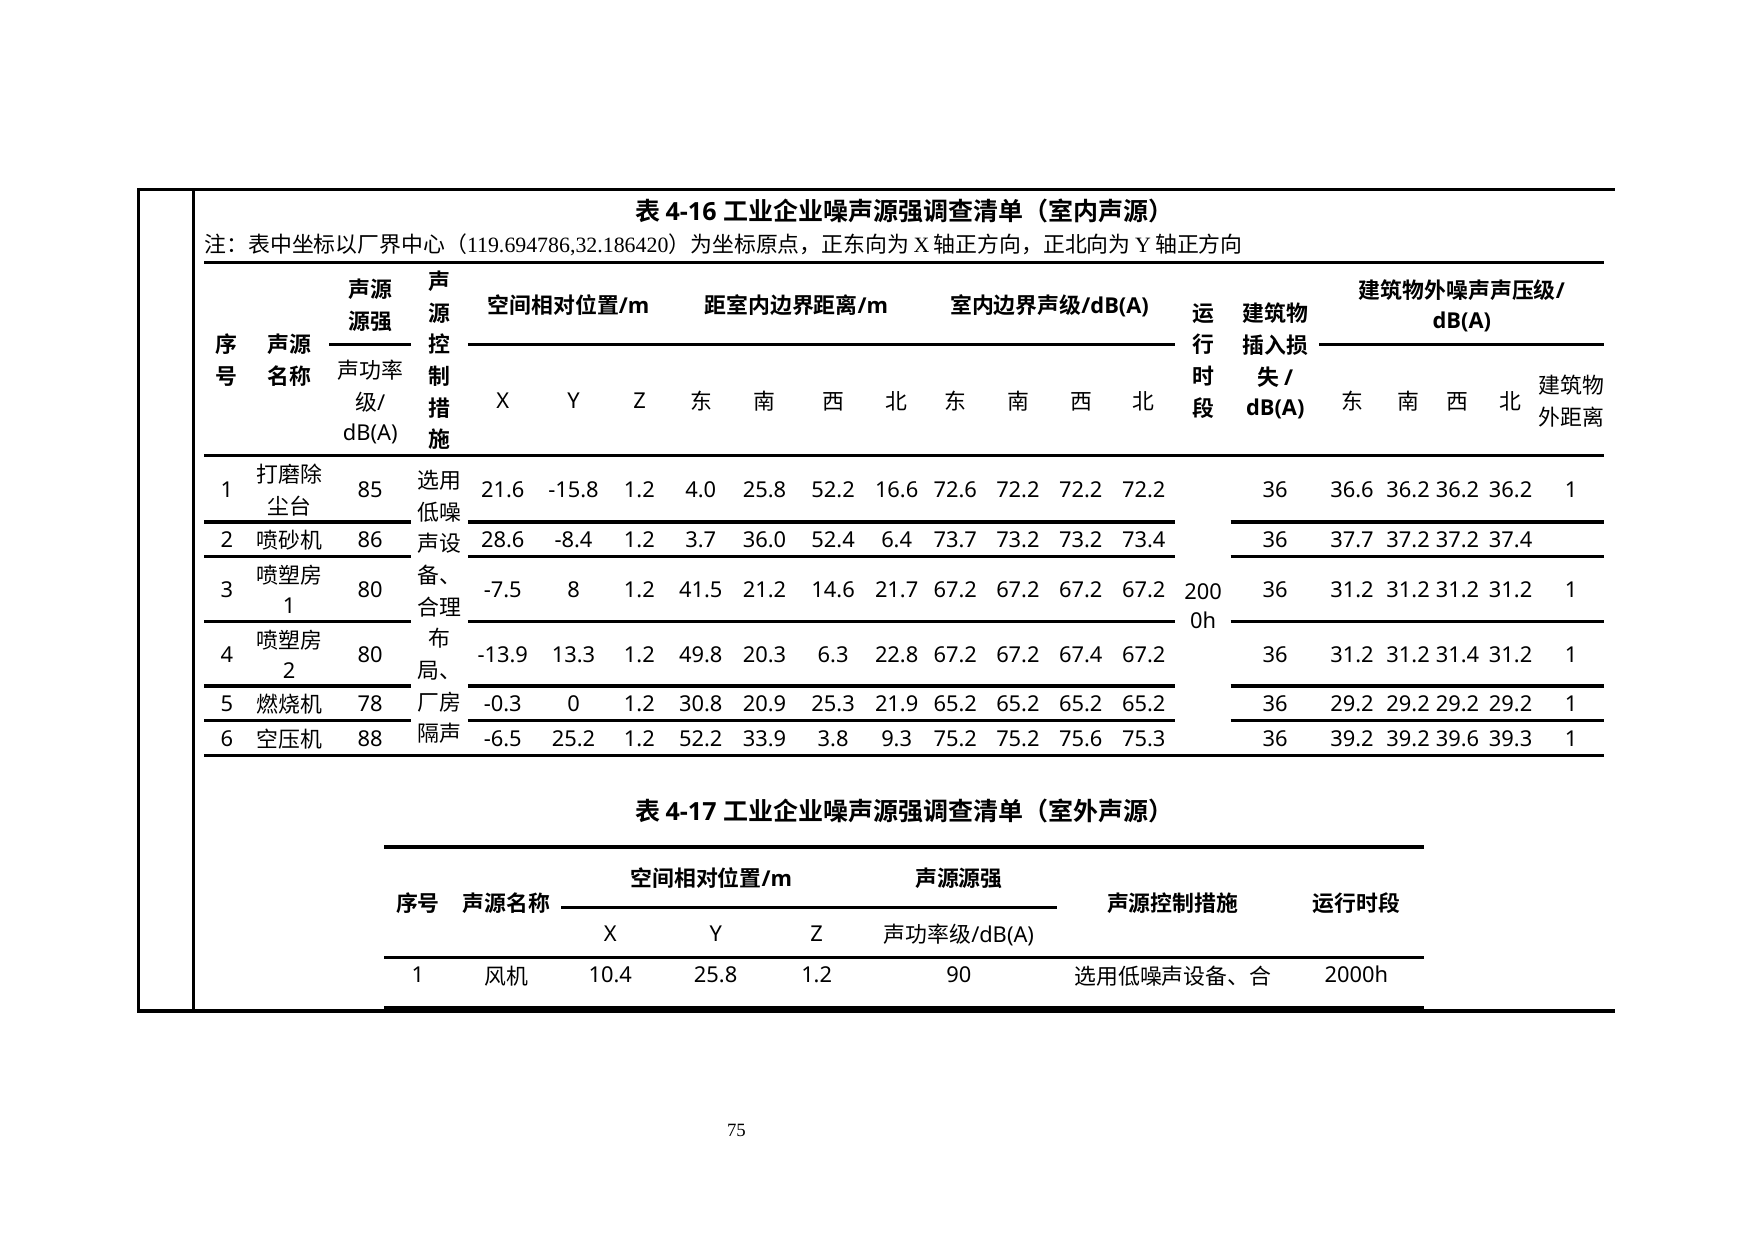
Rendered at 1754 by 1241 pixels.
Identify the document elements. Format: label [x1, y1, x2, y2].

table_header [140, 191, 192, 1009]
table_header [195, 191, 1615, 1009]
